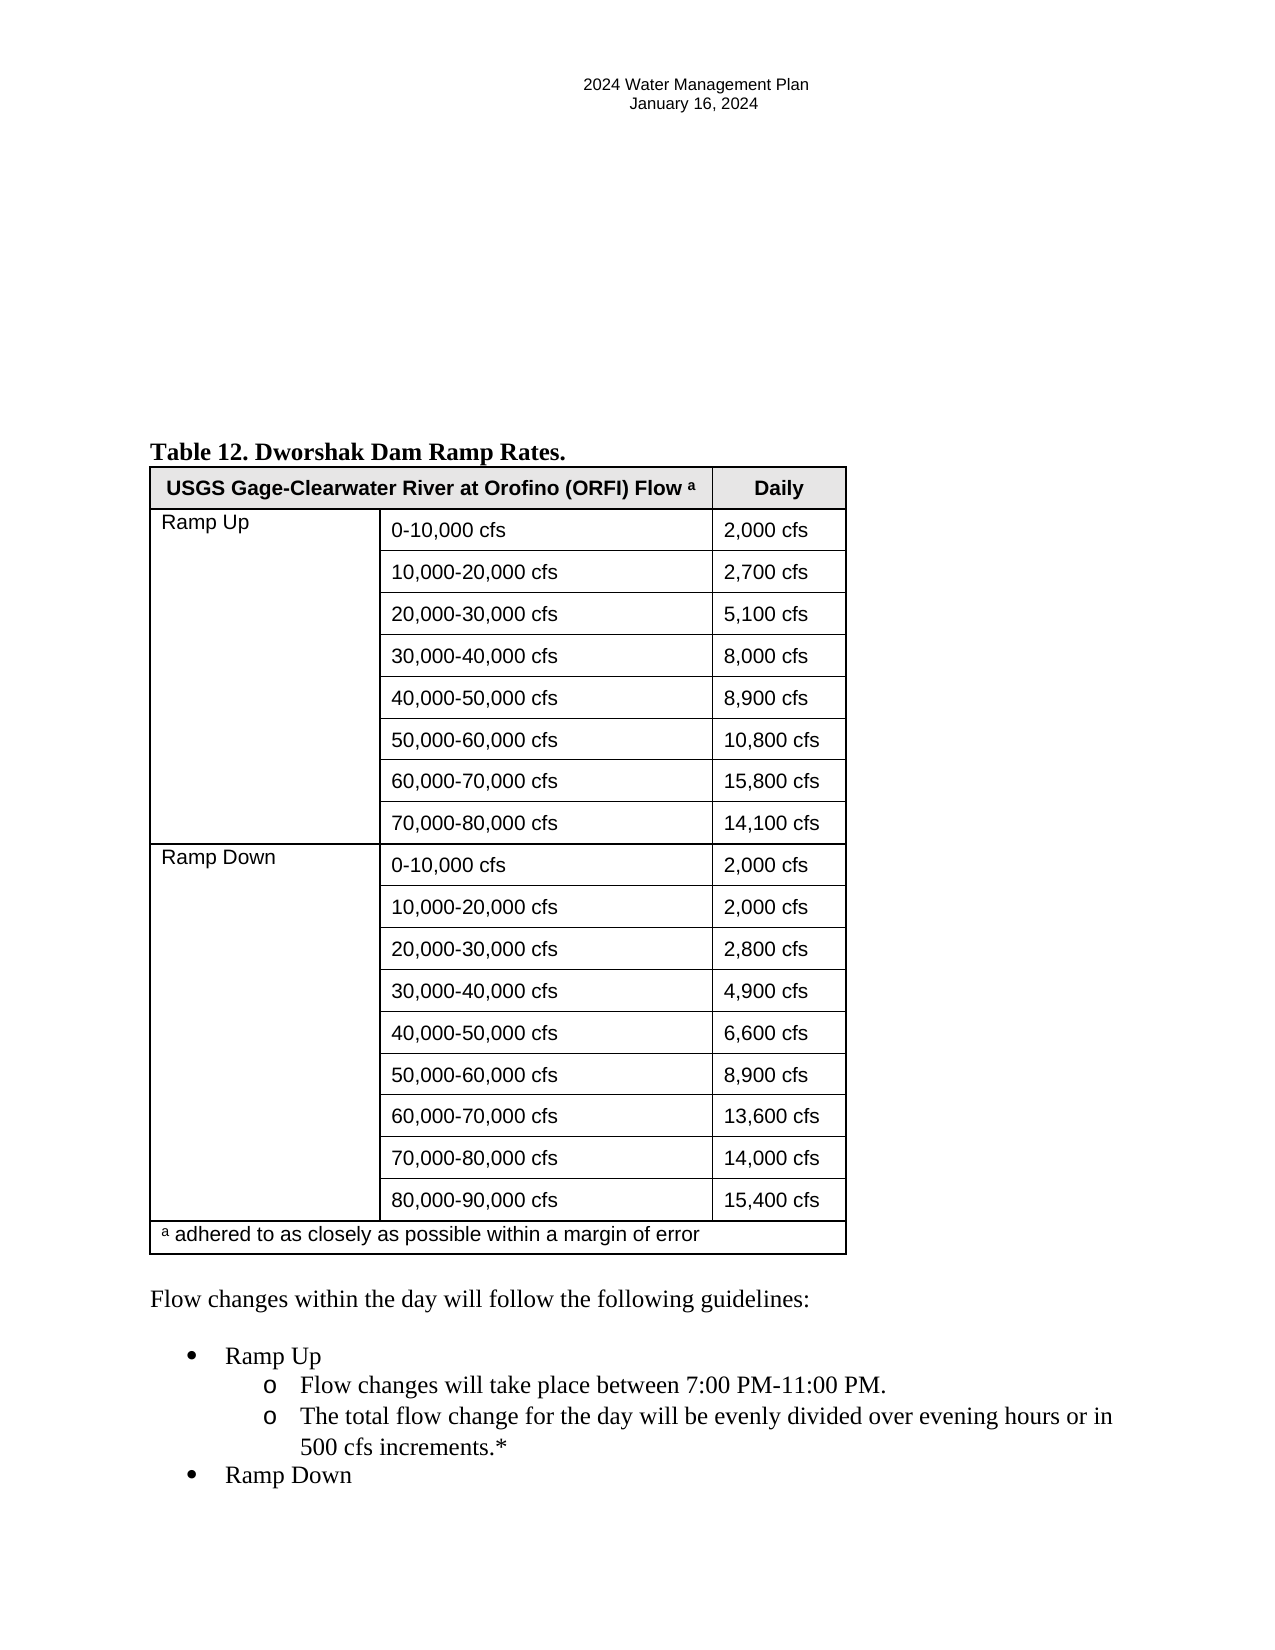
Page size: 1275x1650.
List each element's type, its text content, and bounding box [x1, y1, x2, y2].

table_cell 10,000-20,000 cfs [381, 886, 712, 927]
table_cell 5,100 cfs [713, 593, 845, 634]
text Flow changes within the day will follow the following guidelines: [150, 1284, 1125, 1312]
table_cell 15,800 cfs [713, 760, 845, 801]
list The total flow change for the day will be evenly divided over evening hours or in 500 cfs increments.* [262, 1401, 1125, 1460]
table_cell 10,800 cfs [713, 719, 845, 759]
table_cell 14,000 cfs [713, 1137, 845, 1178]
table_cell 60,000-70,000 cfs [381, 1095, 712, 1136]
list Flow changes will take place between 7:00 PM-11:00 PM. [262, 1370, 1125, 1401]
table_cell ᵃ adhered to as closely as possible within a margin of error [151, 1222, 845, 1253]
table_header USGS Gage-Clearwater River at Orofino (ORFI) Flow ᵃ [151, 468, 712, 508]
table_cell 0-10,000 cfs [381, 845, 712, 885]
table_cell 50,000-60,000 cfs [381, 1054, 712, 1094]
table_cell 2,000 cfs [713, 886, 845, 927]
table_cell 50,000-60,000 cfs [381, 719, 712, 759]
table_cell 40,000-50,000 cfs [381, 1012, 712, 1052]
text Table 12. Dworshak Dam Ramp Rates. [150, 437, 1125, 466]
table_cell 30,000-40,000 cfs [381, 970, 712, 1011]
table_cell 70,000-80,000 cfs [381, 802, 712, 843]
table_cell 70,000-80,000 cfs [381, 1137, 712, 1178]
table_cell 13,600 cfs [713, 1095, 845, 1136]
list Ramp Up [187, 1341, 1125, 1370]
table_cell 60,000-70,000 cfs [381, 760, 712, 801]
table_cell 0-10,000 cfs [381, 510, 712, 550]
table_cell 2,000 cfs [713, 845, 845, 885]
table_cell 4,900 cfs [713, 970, 845, 1011]
table_cell Ramp Up [151, 510, 379, 843]
table_cell 20,000-30,000 cfs [381, 928, 712, 969]
table_cell 6,600 cfs [713, 1012, 845, 1052]
table_cell 80,000-90,000 cfs [381, 1179, 712, 1220]
list Ramp Down [187, 1460, 1125, 1489]
table_cell 2,700 cfs [713, 551, 845, 592]
table_cell 10,000-20,000 cfs [381, 551, 712, 592]
table_cell 2,800 cfs [713, 928, 845, 969]
table_cell 20,000-30,000 cfs [381, 593, 712, 634]
table_cell 40,000-50,000 cfs [381, 677, 712, 717]
table_cell 30,000-40,000 cfs [381, 635, 712, 676]
table_cell 8,000 cfs [713, 635, 845, 676]
table_header Daily [713, 468, 845, 508]
table_cell 8,900 cfs [713, 677, 845, 717]
table_cell Ramp Down [151, 845, 379, 1220]
table_cell 2,000 cfs [713, 510, 845, 550]
table_cell 14,100 cfs [713, 802, 845, 843]
table_cell 15,400 cfs [713, 1179, 845, 1220]
table_cell 8,900 cfs [713, 1054, 845, 1094]
